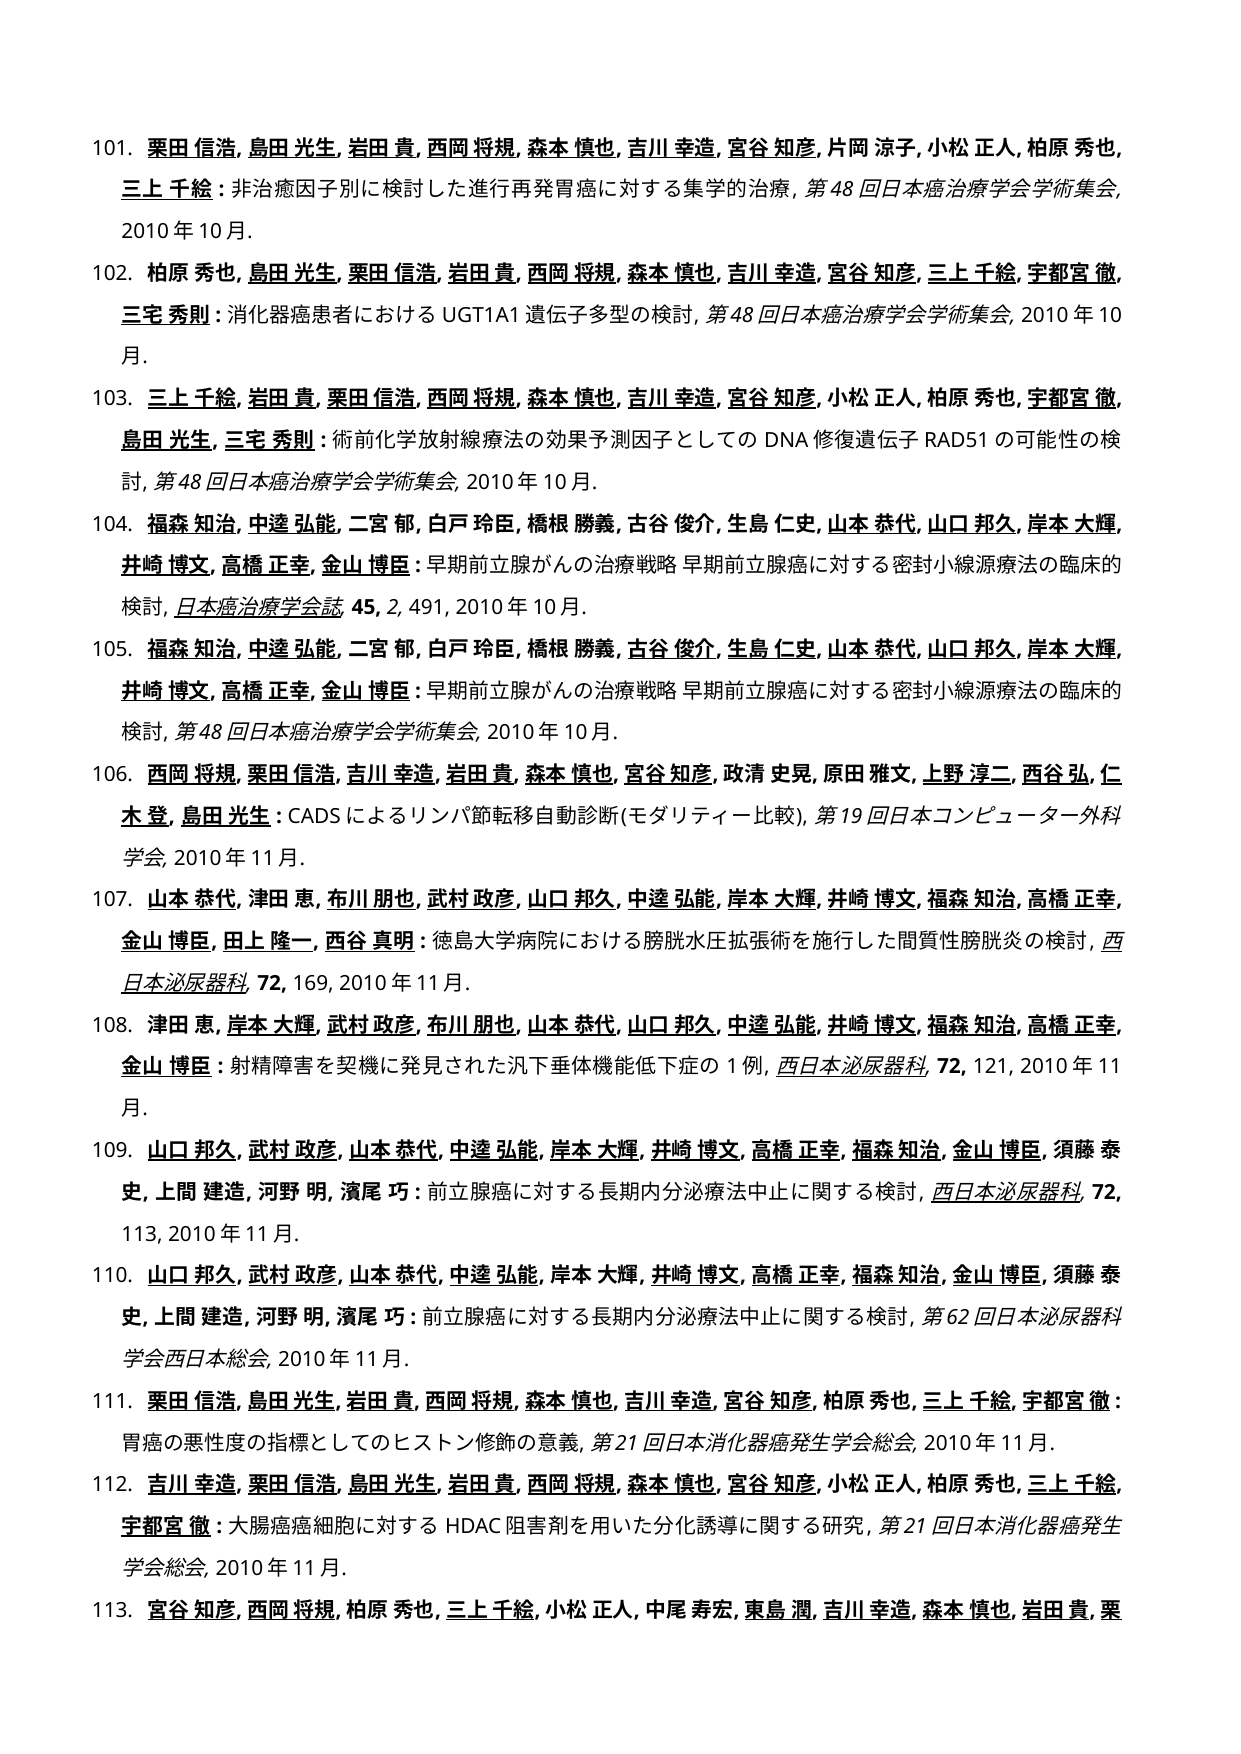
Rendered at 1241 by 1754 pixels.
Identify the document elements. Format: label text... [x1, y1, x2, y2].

list 山本 恭代, 津田 恵, 布川 朋也, 武村 政彦, 山口 邦久, 中逵 弘能, 岸本 大輝, 井崎 博文, 福森 知治, 高橋 正幸, 金山 博臣, 田上 隆一, 西谷 真明 : 徳島大学病院における膀胱水圧拡張術を施行した間質性膀胱炎の検討, 西日本泌尿器科, 72, 169, 2010年11月. [92, 877, 1122, 1002]
list 栗田 信浩, 島田 光生, 岩田 貴, 西岡 将規, 森本 慎也, 吉川 幸造, 宮谷 知彦, 片岡 涼子, 小松 正人, 柏原 秀也, 三上 千絵 : 非治癒因子別に検討した進行再発胃癌に対する集学的治療, 第48回日本癌治療学会学術集会, 2010年10月. [92, 125, 1122, 250]
list 栗田 信浩, 島田 光生, 岩田 貴, 西岡 将規, 森本 慎也, 吉川 幸造, 宮谷 知彦, 柏原 秀也, 三上 千絵, 宇都宮 徹 : 胃癌の悪性度の指標としてのヒストン修飾の意義, 第21回日本消化器癌発生学会総会, 2010年11月. [92, 1378, 1122, 1462]
list 西岡 将規, 栗田 信浩, 吉川 幸造, 岩田 貴, 森本 慎也, 宮谷 知彦, 政清 史晃, 原田 雅文, 上野 淳二, 西谷 弘, 仁木 登, 島田 光生 : CADSによるリンパ節転移自動診断(モダリティー比較), 第19回日本コンピューター外科学会, 2010年11月. [92, 752, 1122, 877]
list 柏原 秀也, 島田 光生, 栗田 信浩, 岩田 貴, 西岡 将規, 森本 慎也, 吉川 幸造, 宮谷 知彦, 三上 千絵, 宇都宮 徹, 三宅 秀則 : 消化器癌患者におけるUGT1A1遺伝子多型の検討, 第48回日本癌治療学会学術集会, 2010年10月. [92, 250, 1122, 376]
list 津田 恵, 岸本 大輝, 武村 政彦, 布川 朋也, 山本 恭代, 山口 邦久, 中逵 弘能, 井崎 博文, 福森 知治, 高橋 正幸, 金山 博臣 : 射精障害を契機に発見された汎下垂体機能低下症の1例, 西日本泌尿器科, 72, 121, 2010年11月. [92, 1002, 1122, 1128]
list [92, 1587, 1122, 1629]
list 山口 邦久, 武村 政彦, 山本 恭代, 中逵 弘能, 岸本 大輝, 井崎 博文, 高橋 正幸, 福森 知治, 金山 博臣, 須藤 泰史, 上間 建造, 河野 明, 濱尾 巧 : 前立腺癌に対する長期内分泌療法中止に関する検討, 西日本泌尿器科, 72, 113, 2010年11月. [92, 1128, 1122, 1253]
list 福森 知治, 中逵 弘能, 二宮 郁, 白戸 玲臣, 橋根 勝義, 古谷 俊介, 生島 仁史, 山本 恭代, 山口 邦久, 岸本 大輝, 井崎 博文, 高橋 正幸, 金山 博臣 : 早期前立腺がんの治療戦略 早期前立腺癌に対する密封小線源療法の臨床的検討, 第48回日本癌治療学会学術集会, 2010年10月. [92, 626, 1122, 752]
list 山口 邦久, 武村 政彦, 山本 恭代, 中逵 弘能, 岸本 大輝, 井崎 博文, 高橋 正幸, 福森 知治, 金山 博臣, 須藤 泰史, 上間 建造, 河野 明, 濱尾 巧 : 前立腺癌に対する長期内分泌療法中止に関する検討, 第62回日本泌尿器科学会西日本総会, 2010年11月. [92, 1253, 1122, 1378]
list 吉川 幸造, 栗田 信浩, 島田 光生, 岩田 貴, 西岡 将規, 森本 慎也, 宮谷 知彦, 小松 正人, 柏原 秀也, 三上 千絵, 宇都宮 徹 : 大腸癌癌細胞に対するHDAC阻害剤を用いた分化誘導に関する研究, 第21回日本消化器癌発生学会総会, 2010年11月. [92, 1462, 1122, 1587]
list 三上 千絵, 岩田 貴, 栗田 信浩, 西岡 将規, 森本 慎也, 吉川 幸造, 宮谷 知彦, 小松 正人, 柏原 秀也, 宇都宮 徹, 島田 光生, 三宅 秀則 : 術前化学放射線療法の効果予測因子としてのDNA修復遺伝子RAD51の可能性の検討, 第48回日本癌治療学会学術集会, 2010年10月. [92, 376, 1122, 501]
list 福森 知治, 中逵 弘能, 二宮 郁, 白戸 玲臣, 橋根 勝義, 古谷 俊介, 生島 仁史, 山本 恭代, 山口 邦久, 岸本 大輝, 井崎 博文, 高橋 正幸, 金山 博臣 : 早期前立腺がんの治療戦略 早期前立腺癌に対する密封小線源療法の臨床的検討, 日本癌治療学会誌, 45, 2, 491, 2010年10月. [92, 501, 1122, 626]
